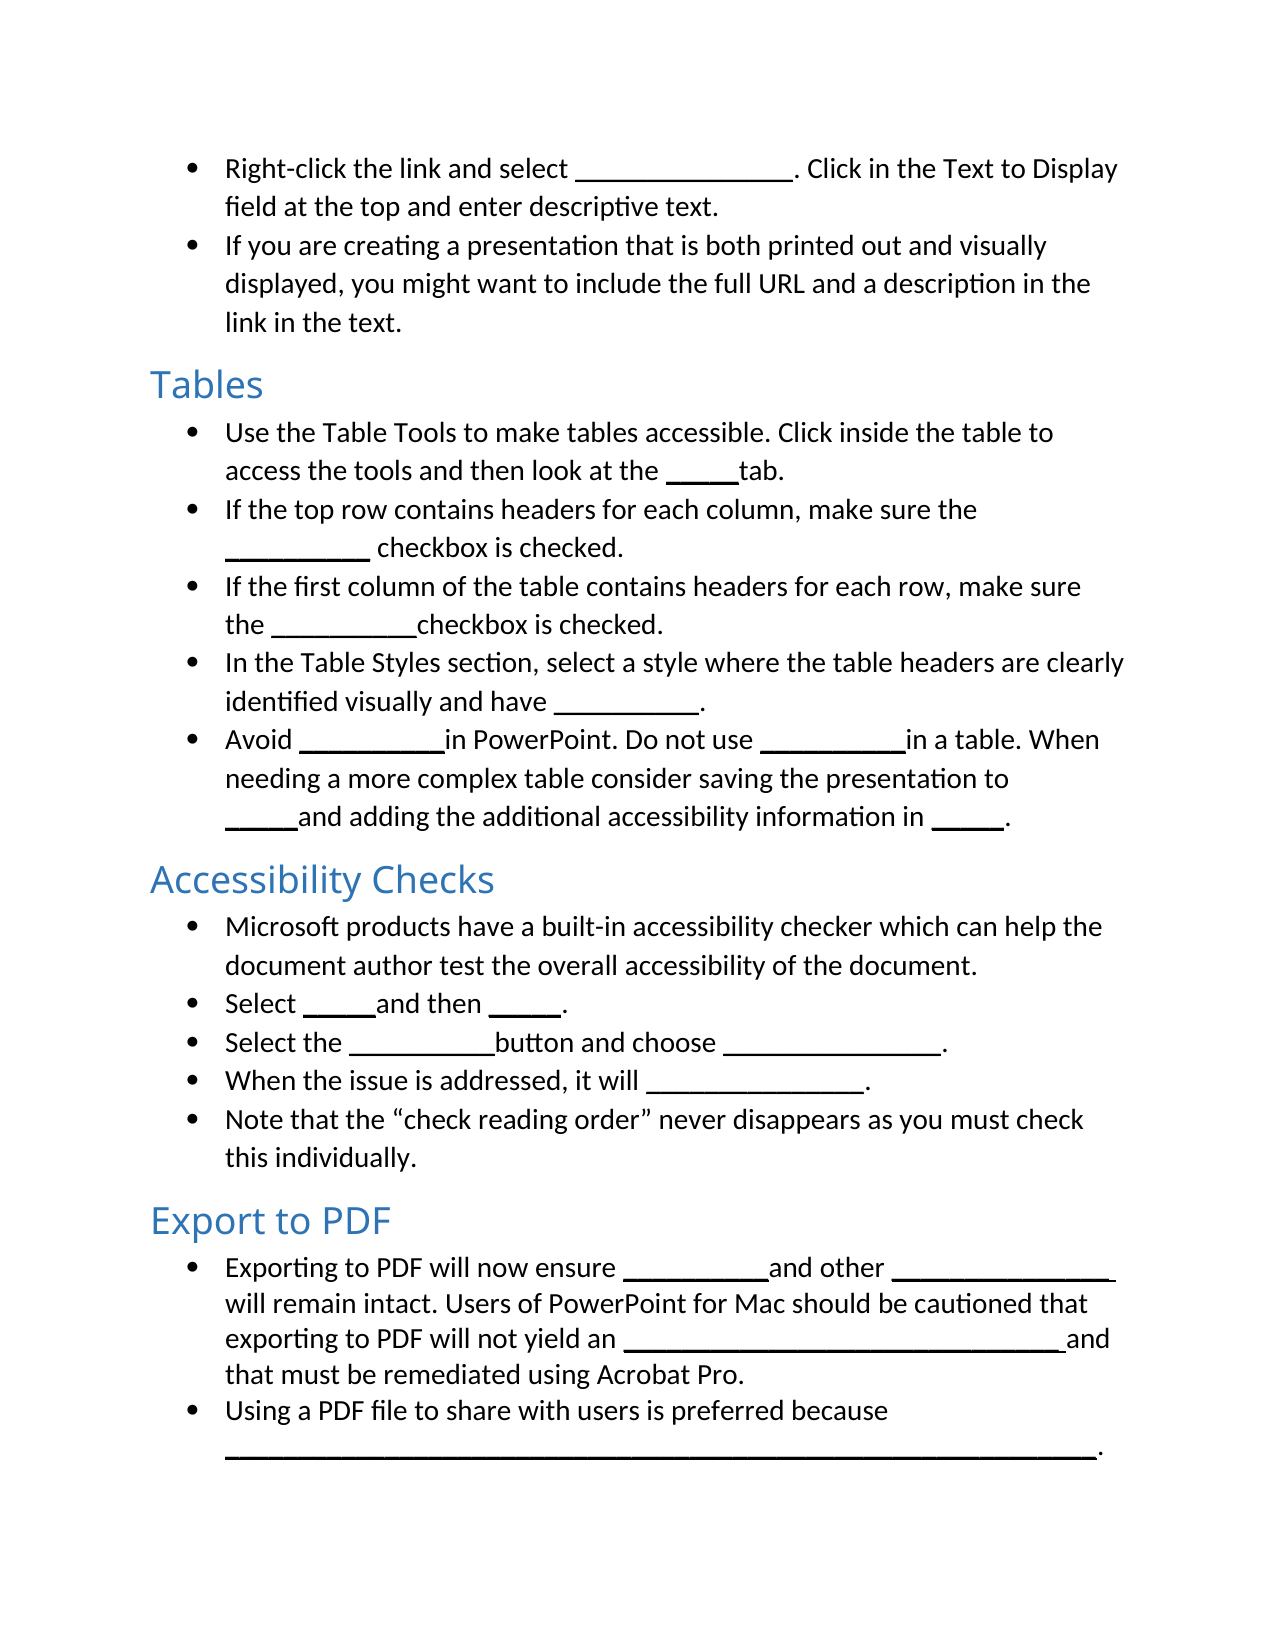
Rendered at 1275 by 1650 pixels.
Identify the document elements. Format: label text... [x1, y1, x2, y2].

list In the Table Styles section, select a style where the table headers are clearly identified visually and have __________. [187, 644, 1125, 719]
subtitle Accessibility Checks [150, 853, 1125, 904]
list Note that the “check reading order” never disappears as you must check this individually. [187, 1101, 1125, 1175]
list If the top row contains headers for each column, make sure the __________ checkbox is checked. [187, 491, 1125, 565]
list When the issue is addressed, it will _______________. [187, 1062, 1125, 1098]
list Using a PDF file to share with users is preferred because ____________________________________________________________. [187, 1392, 1125, 1463]
subtitle Export to PDF [150, 1194, 1125, 1245]
list Avoid __________in PowerPoint. Do not use __________in a table. When needing a more complex table consider saving the presentation to _____and adding the additional accessibility information in _____. [187, 721, 1125, 834]
list Select _____and then _____. [187, 985, 1125, 1021]
list If the first column of the table contains headers for each row, make sure the __________checkbox is checked. [187, 568, 1125, 642]
list Microsoft products have a built-in accessibility checker which can help the document author test the overall accessibility of the document. [187, 908, 1125, 983]
list If you are creating a presentation that is both printed out and visually displayed, you might want to include the full URL and a description in the link in the text. [187, 227, 1125, 339]
subtitle Tables [150, 359, 1125, 410]
list Use the Table Tools to make tables accessible. Click inside the table to access the tools and then look at the _____tab. [187, 414, 1125, 488]
list Select the __________button and choose _______________. [187, 1024, 1125, 1059]
list Right-click the link and select _______________. Click in the Text to Display field at the top and enter descriptive text. [187, 150, 1125, 224]
list Exporting to PDF will now ensure __________and other _______________ will remain intact. Users of PowerPoint for Mac should be cautioned that exporting to PDF will not yield an ______________________________ and that must be remediated using Acrobat Pro. [187, 1249, 1125, 1392]
